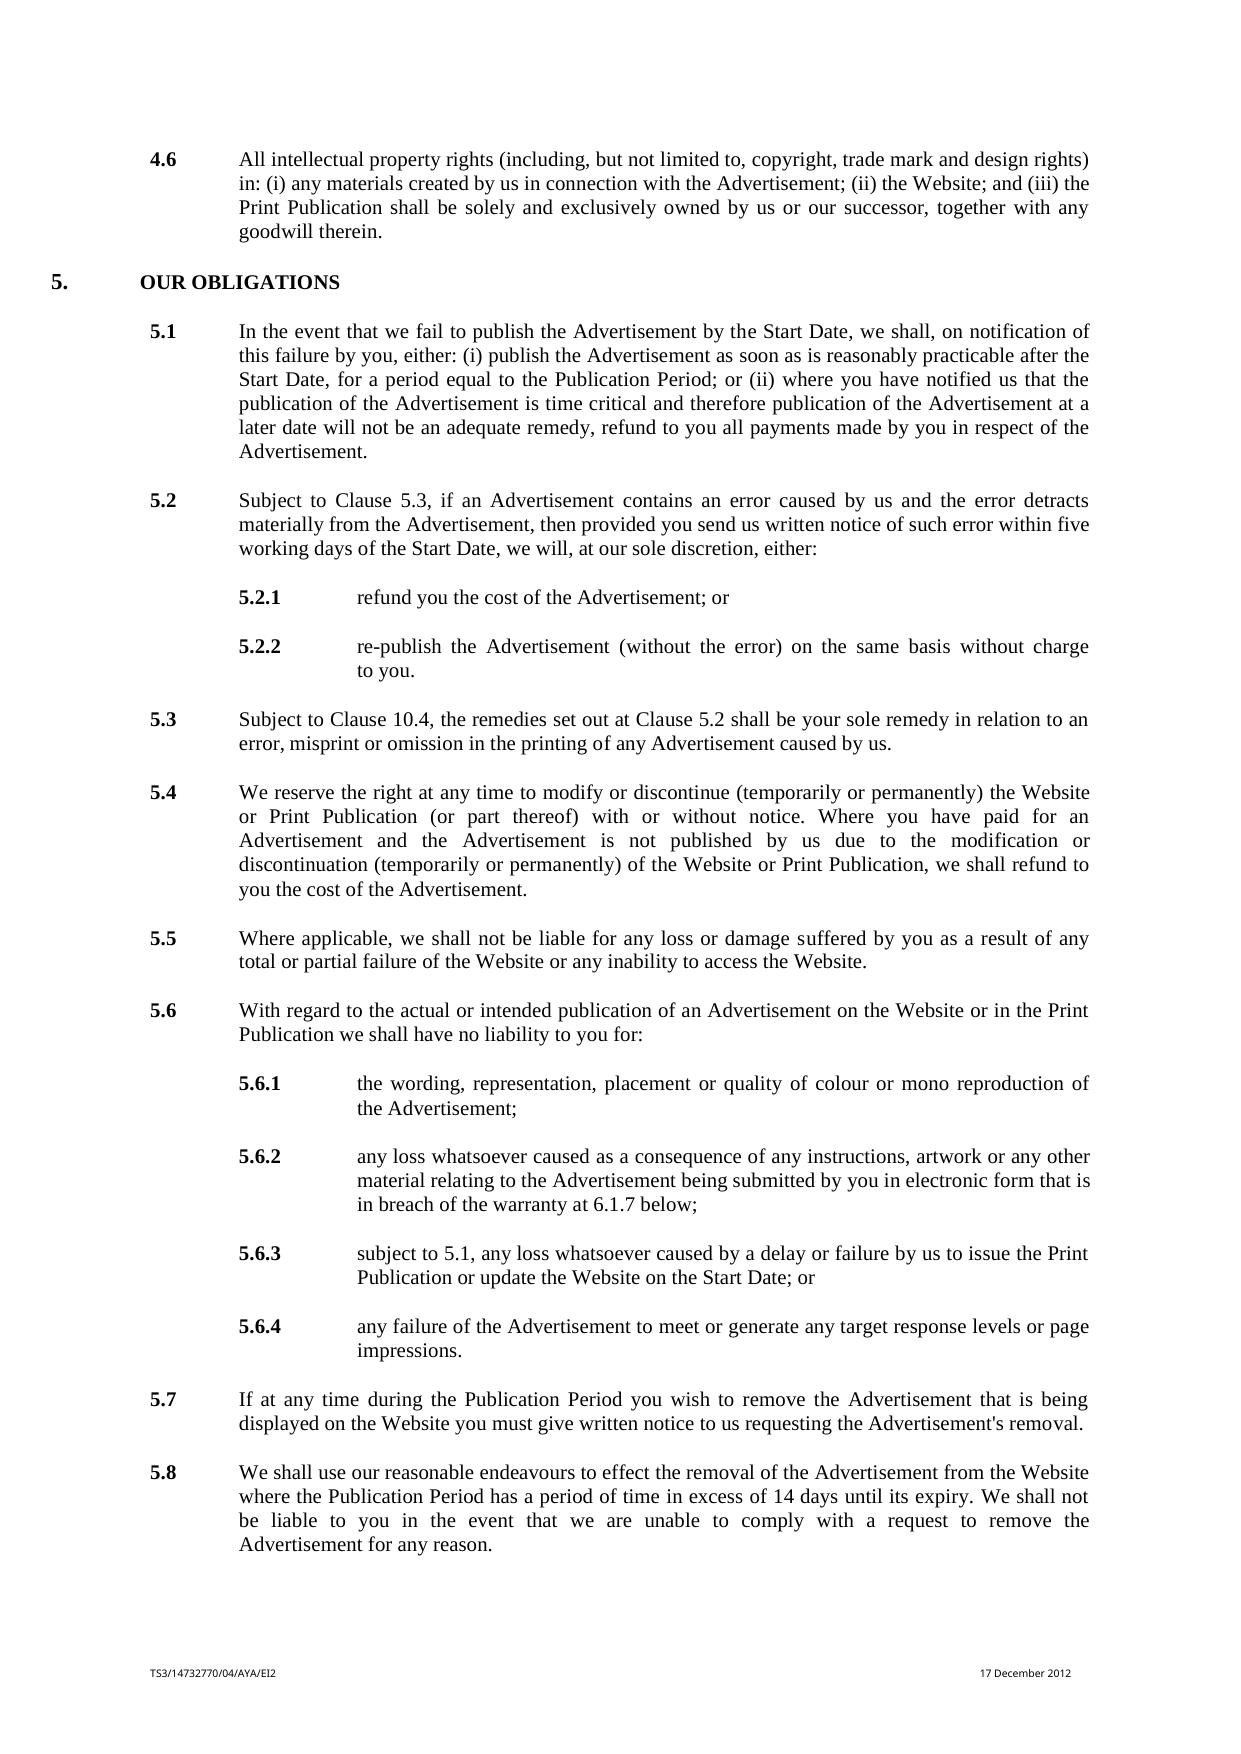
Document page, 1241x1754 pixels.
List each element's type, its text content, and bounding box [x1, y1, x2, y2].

list With regard to the actual or intended publication of an Advertisement on the Website or in the Print Publication we shall have no liability to you for: [150, 998, 1089, 1046]
subtitle OUR OBLIGATIONS [51, 268, 1107, 295]
list any loss whatsoever caused as a consequence of any instructions, artwork or any other material relating to the Advertisement being submitted by you in electronic form that is in breach of the warranty at 6.1.7 below; [239, 1144, 1090, 1216]
list any failure of the Advertisement to meet or generate any target response levels or page impressions. [239, 1315, 1089, 1362]
list re-publish the Advertisement (without the error) on the same basis without charge to you. [239, 634, 1089, 682]
list Where applicable, we shall not be liable for any loss or damage suffered by you as a result of any total or partial failure of the Website or any inability to access the Website. [150, 926, 1090, 973]
list We shall use our reasonable endeavours to effect the removal of the Advertisement from the Website where the Publication Period has a period of time in excess of 14 days until its expiry. We shall not be liable to you in the event that we are unable to comply with a request to remove the Advertisement for any reason. [150, 1460, 1090, 1556]
list Subject to Clause 5.3, if an Advertisement contains an error caused by us and the error detracts materially from the Advertisement, then provided you send us written notice of such error within five working days of the Start Date, we will, at our sole discretion, either: [150, 488, 1090, 560]
list All intellectual property rights (including, but not limited to, copyright, trade mark and design rights) in: (i) any materials created by us in connection with the Advertisement; (ii) the Website; and (iii) the Print Publication shall be solely and exclusively owned by us or our successor, together with any goodwill therein. [150, 147, 1090, 243]
list subject to 5.1, any loss whatsoever caused by a delay or failure by us to issue the Print Publication or update the Website on the Start Date; or [239, 1241, 1089, 1289]
list If at any time during the Publication Period you wish to remove the Advertisement that is being displayed on the Website you must give written notice to us requesting the Advertisement's removal. [150, 1387, 1089, 1435]
list refund you the cost of the Advertisement; or [239, 585, 1107, 609]
list the wording, representation, placement or quality of colour or mono reproduction of the Advertisement; [239, 1071, 1089, 1119]
list Subject to Clause 10.4, the remedies set out at Clause 5.2 shall be your sole remedy in relation to an error, misprint or omission in the printing of any Advertisement caused by us. [150, 707, 1089, 755]
list We reserve the right at any time to modify or discontinue (temporarily or permanently) the Website or Print Publication (or part thereof) with or without notice. Where you have paid for an Advertisement and the Advertisement is not published by us due to the modification or discontinuation (temporarily or permanently) of the Website or Print Publication, we shall refund to you the cost of the Advertisement. [150, 780, 1090, 901]
list In the event that we fail to publish the Advertisement by the Start Date, we shall, on notification of this failure by you, either: (i) publish the Advertisement as soon as is reasonably practicable after the Start Date, for a period equal to the Publication Period; or (ii) where you have notified us that the publication of the Advertisement is time critical and therefore publication of the Advertisement at a later date will not be an adequate remedy, refund to you all payments made by you in respect of the Advertisement. [150, 319, 1090, 463]
